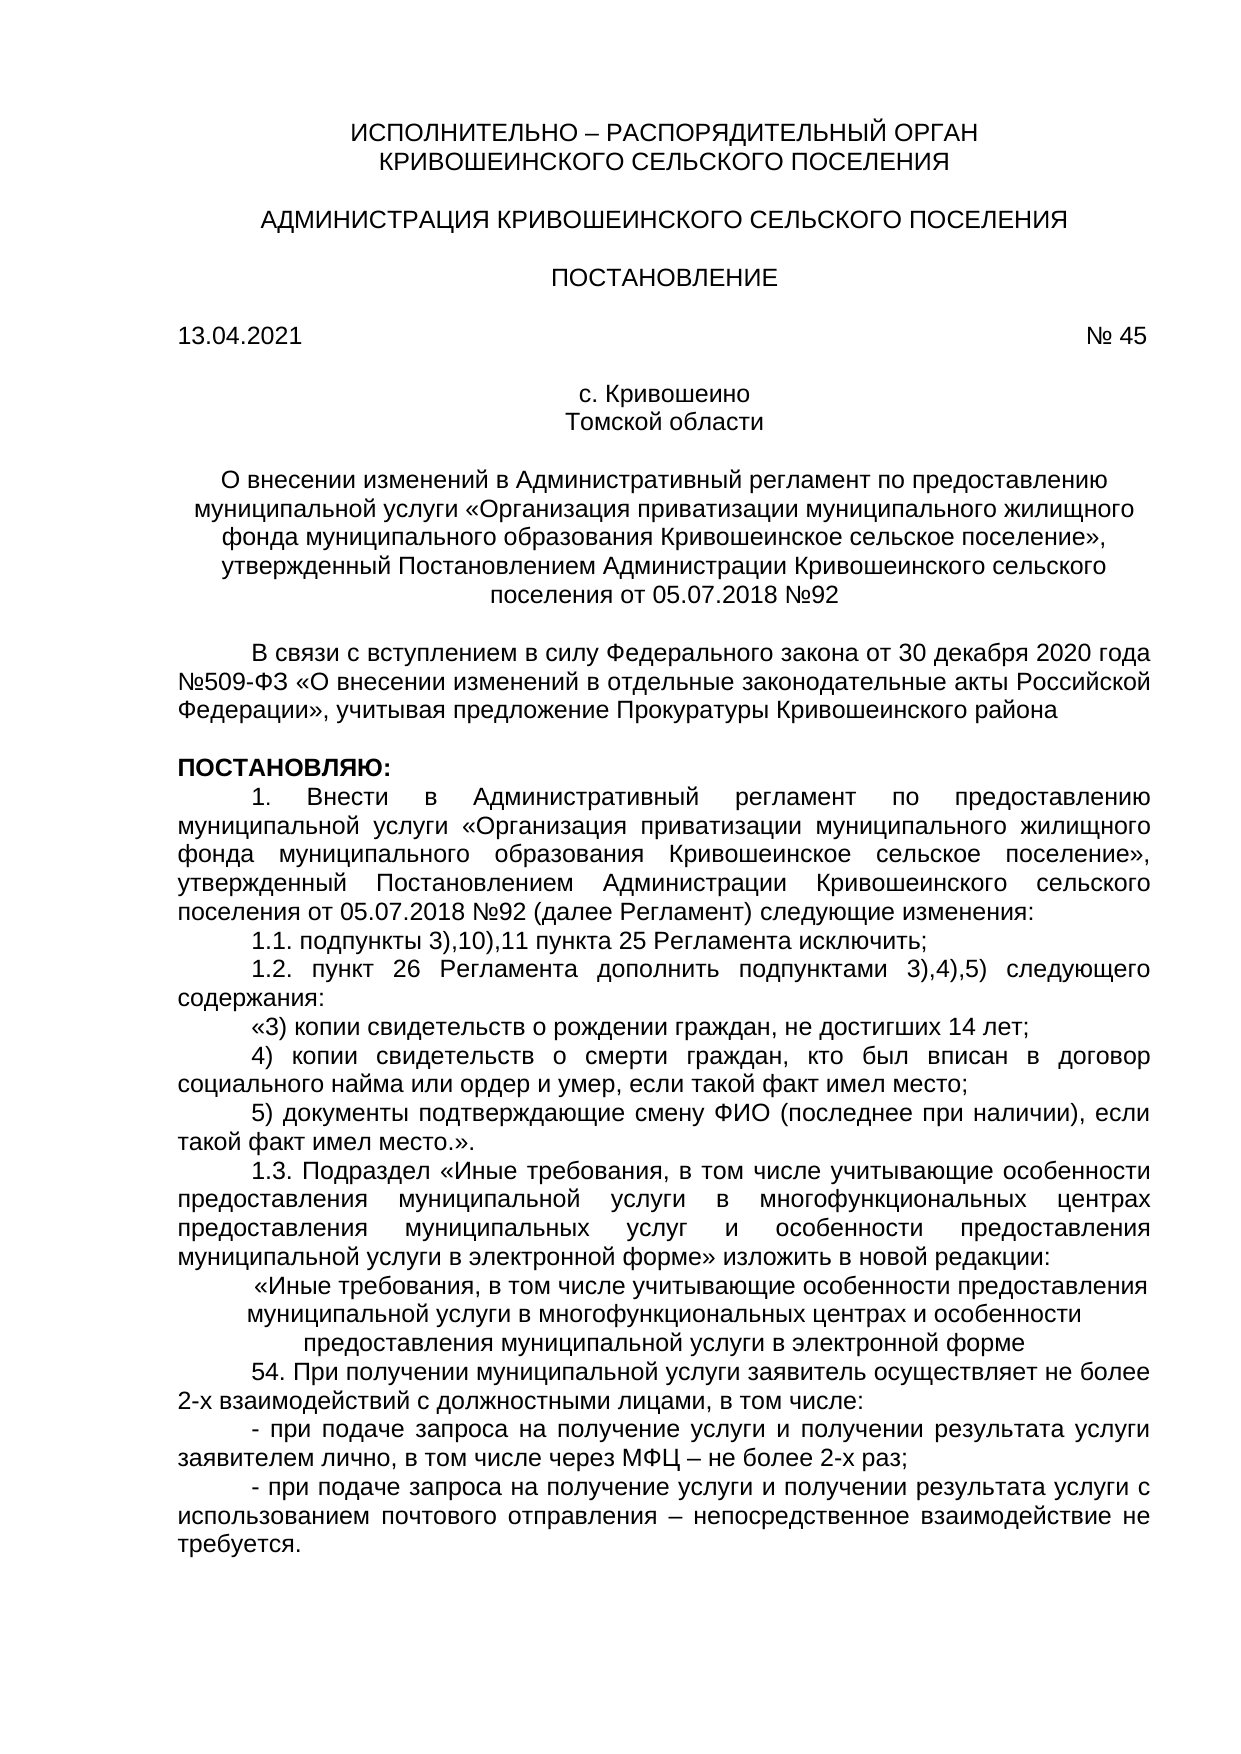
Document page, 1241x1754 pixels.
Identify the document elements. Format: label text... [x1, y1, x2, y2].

text 1.2. пункт 26 Регламента дополнить подпунктами 3),4),5) следующего содержания: [177, 954, 1152, 1012]
text 1. Внести в Административный регламент по предоставлению муниципальной услуги «Организация приватизации муниципального жилищного фонда муниципального образования Кривошеинское сельское поселение», утвержденный Постановлением Администрации Кривошеинского сельского поселения от 05.07.2018 №92 (далее Регламент) следующие изменения: [177, 782, 1152, 926]
text «Иные требования, в том числе учитывающие особенности предоставления муниципальной услуги в многофункциональных центрах и особенности предоставления муниципальной услуги в электронной форме [177, 1271, 1152, 1357]
text ПОСТАНОВЛЕНИЕ [177, 263, 1152, 291]
text - при подаче запроса на получение услуги и получении результата услуги с использованием почтового отправления – непосредственное взаимодействие не требуется. [177, 1472, 1152, 1558]
text О внесении изменений в Административный регламент по предоставлению муниципальной услуги «Организация приватизации муниципального жилищного фонда муниципального образования Кривошеинское сельское поселение», утвержденный Постановлением Администрации Кривошеинского сельского поселения от 05.07.2018 №92 [177, 465, 1152, 608]
text с. Кривошеино [177, 378, 1152, 407]
text 54. При получении муниципальной услуги заявитель осуществляет не более 2-х взаимодействий с должностными лицами, в том числе: [177, 1357, 1152, 1414]
text 13.04.2021 № 45 [177, 321, 1152, 349]
text 1.3. Подраздел «Иные требования, в том числе учитывающие особенности предоставления муниципальной услуги в многофункциональных центрах предоставления муниципальных услуг и особенности предоставления муниципальной услуги в электронной форме» изложить в новой редакции: [177, 1156, 1152, 1271]
text ИСПОЛНИТЕЛЬНО – РАСПОРЯДИТЕЛЬНЫЙ ОРГАН [177, 118, 1152, 147]
text - при подаче запроса на получение услуги и получении результата услуги заявителем лично, в том числе через МФЦ – не более 2-х раз; [177, 1414, 1152, 1472]
text В связи с вступлением в силу Федерального закона от 30 декабря 2020 года №509-ФЗ «О внесении изменений в отдельные законодательные акты Российской Федерации», учитывая предложение Прокуратуры Кривошеинского района [177, 638, 1152, 724]
text Томской области [177, 407, 1152, 436]
text КРИВОШЕИНСКОГО СЕЛЬСКОГО ПОСЕЛЕНИЯ [177, 147, 1152, 176]
text 1.1. подпункты 3),10),11 пункта 25 Регламента исключить; [177, 926, 1152, 954]
text «3) копии свидетельств о рождении граждан, не достигших 14 лет; [177, 1012, 1152, 1041]
text 5) документы подтверждающие смену ФИО (последнее при наличии), если такой факт имел место.». [177, 1098, 1152, 1156]
text 4) копии свидетельств о смерти граждан, кто был вписан в договор социального найма или ордер и умер, если такой факт имел место; [177, 1041, 1152, 1098]
text ПОСТАНОВЛЯЮ: [177, 753, 1152, 782]
text АДМИНИСТРАЦИЯ КРИВОШЕИНСКОГО СЕЛЬСКОГО ПОСЕЛЕНИЯ [177, 205, 1152, 233]
